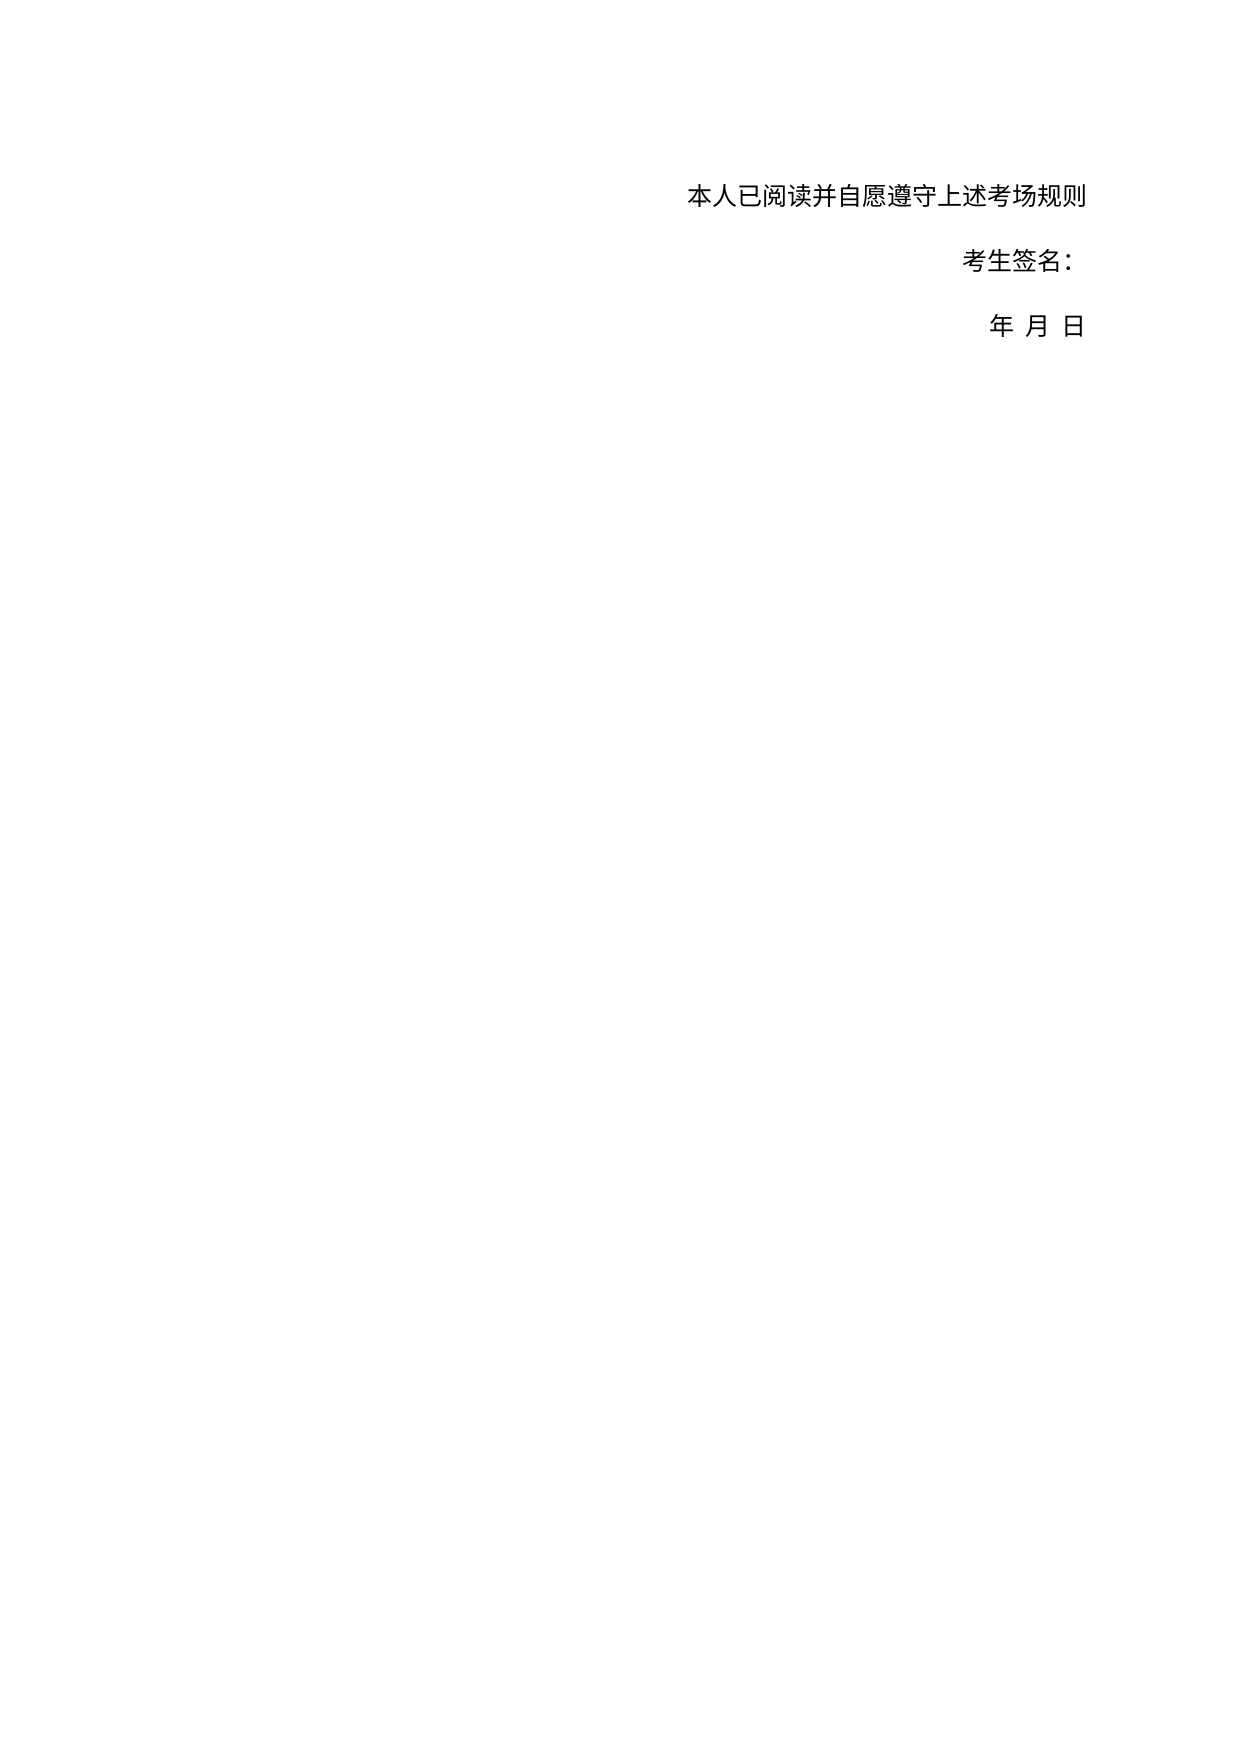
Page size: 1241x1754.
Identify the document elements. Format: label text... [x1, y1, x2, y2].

text 本人已阅读并自愿遵守上述考场规则 [153, 162, 1087, 227]
text 年 月 日 [153, 292, 1087, 357]
text 考生签名： [153, 227, 1087, 292]
